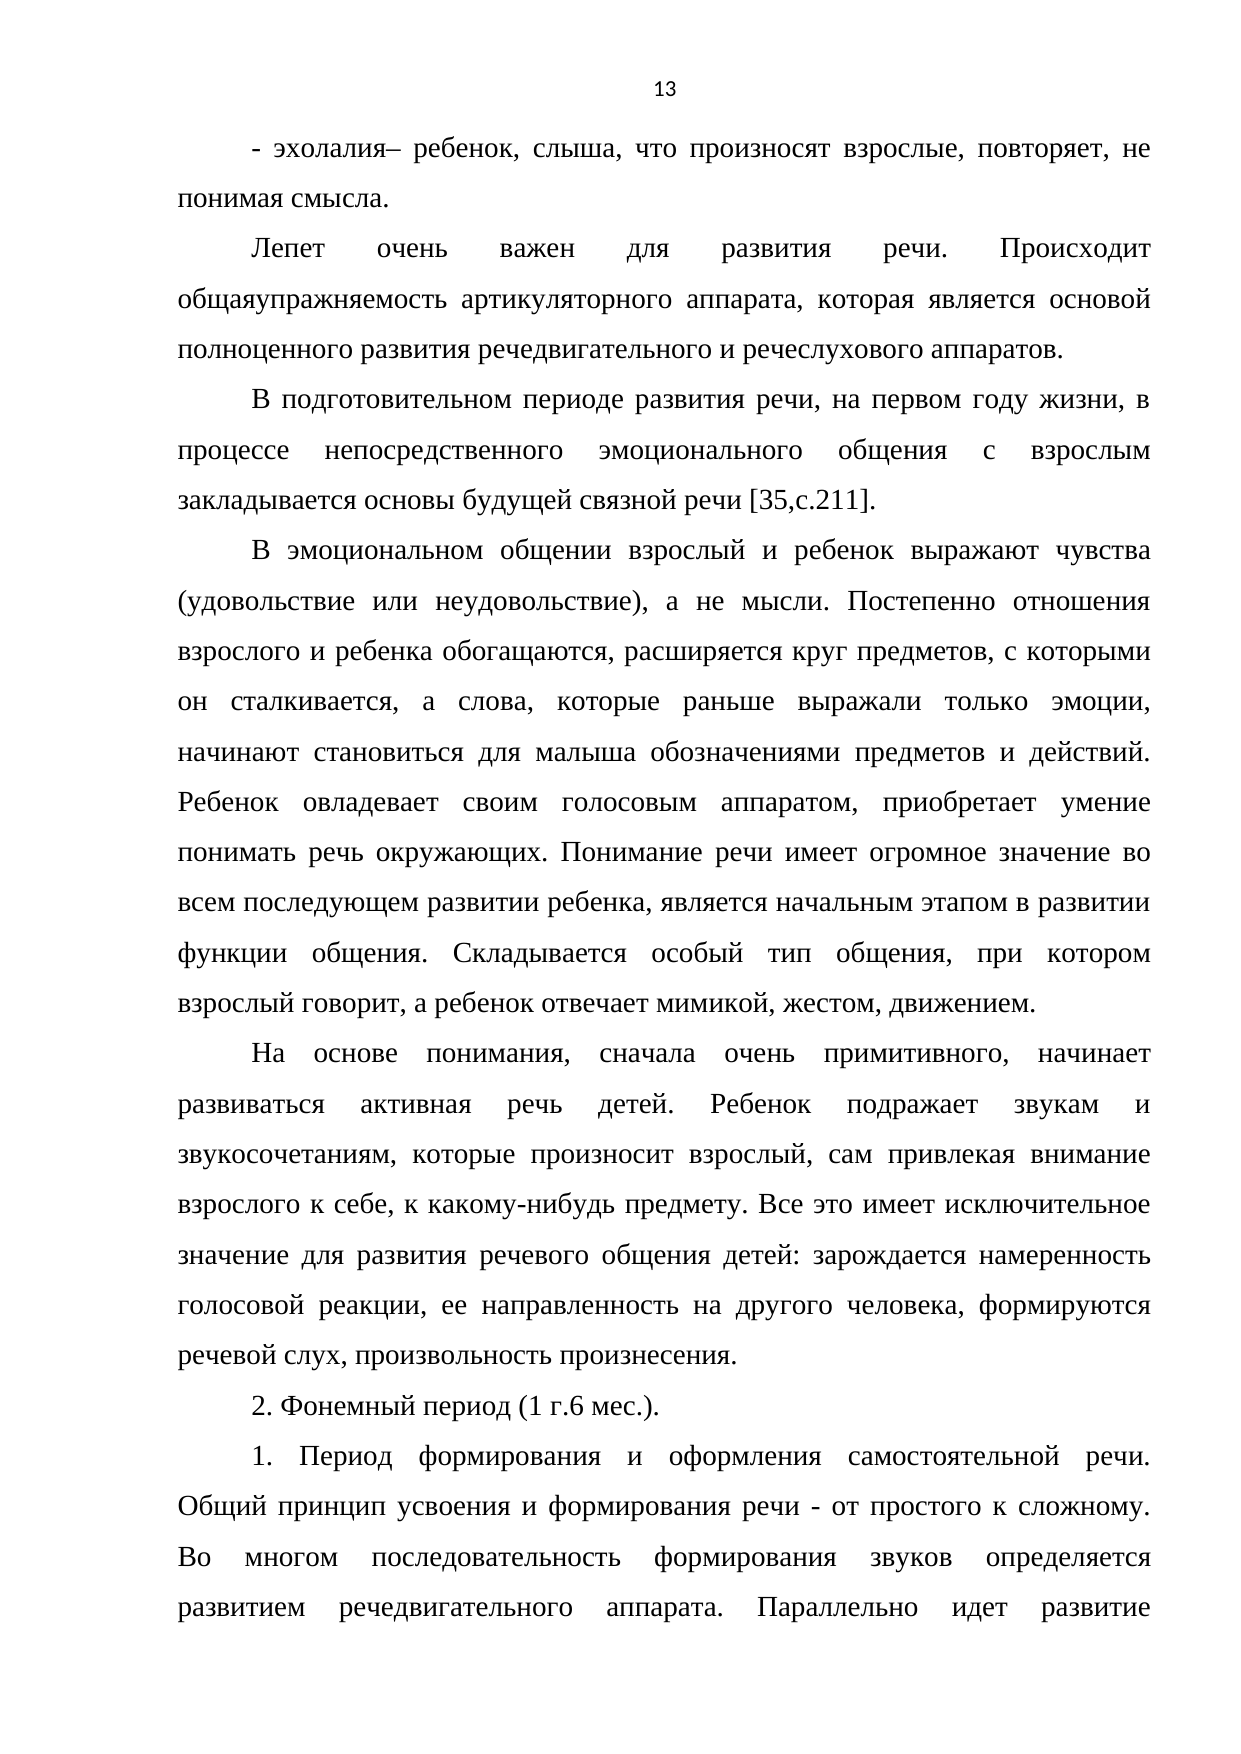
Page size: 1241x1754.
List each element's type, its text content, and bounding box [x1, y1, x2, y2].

text В подготовительном периоде развития речи, на первом году жизни, в процессе непосредственного эмоционального общения с взрослым закладывается основы будущей связной речи [35,с.211]. [177, 381, 1152, 516]
text - эхолалия– ребенок, слыша, что произносят взрослые, повторяет, не понимая смысла. [177, 130, 1152, 214]
text 2. Фонемный период (1 г.6 мес.). [177, 1388, 1152, 1421]
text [177, 1438, 1152, 1622]
text На основе понимания, сначала очень примитивного, начинает развиваться активная речь детей. Ребенок подражает звукам и звукосочетаниям, которые произносит взрослый, сам привлекая внимание взрослого к себе, к какому-нибудь предмету. Все это имеет исключительное значение для развития речевого общения детей: зарождается намеренность голосовой реакции, ее направленность на другого человека, формируются речевой слух, произвольность произнесения. [177, 1036, 1152, 1371]
text В эмоциональном общении взрослый и ребенок выражают чувства (удовольствие или неудовольствие), а не мысли. Постепенно отношения взрослого и ребенка обогащаются, расширяется круг предметов, с которыми он сталкивается, а слова, которые раньше выражали только эмоции, начинают становиться для малыша обозначениями предметов и действий. Ребенок овладевает своим голосовым аппаратом, приобретает умение понимать речь окружающих. Понимание речи имеет огромное значение во всем последующем развитии ребенка, является начальным этапом в развитии функции общения. Складывается особый тип общения, при котором взрослый говорит, а ребенок отвечает мимикой, жестом, движением. [177, 532, 1152, 1019]
text Лепет очень важен для развития речи. Происходит общаяупражняемость артикуляторного аппарата, которая является основой полноценного развития речедвигательного и речеслухового аппаратов. [177, 231, 1152, 365]
